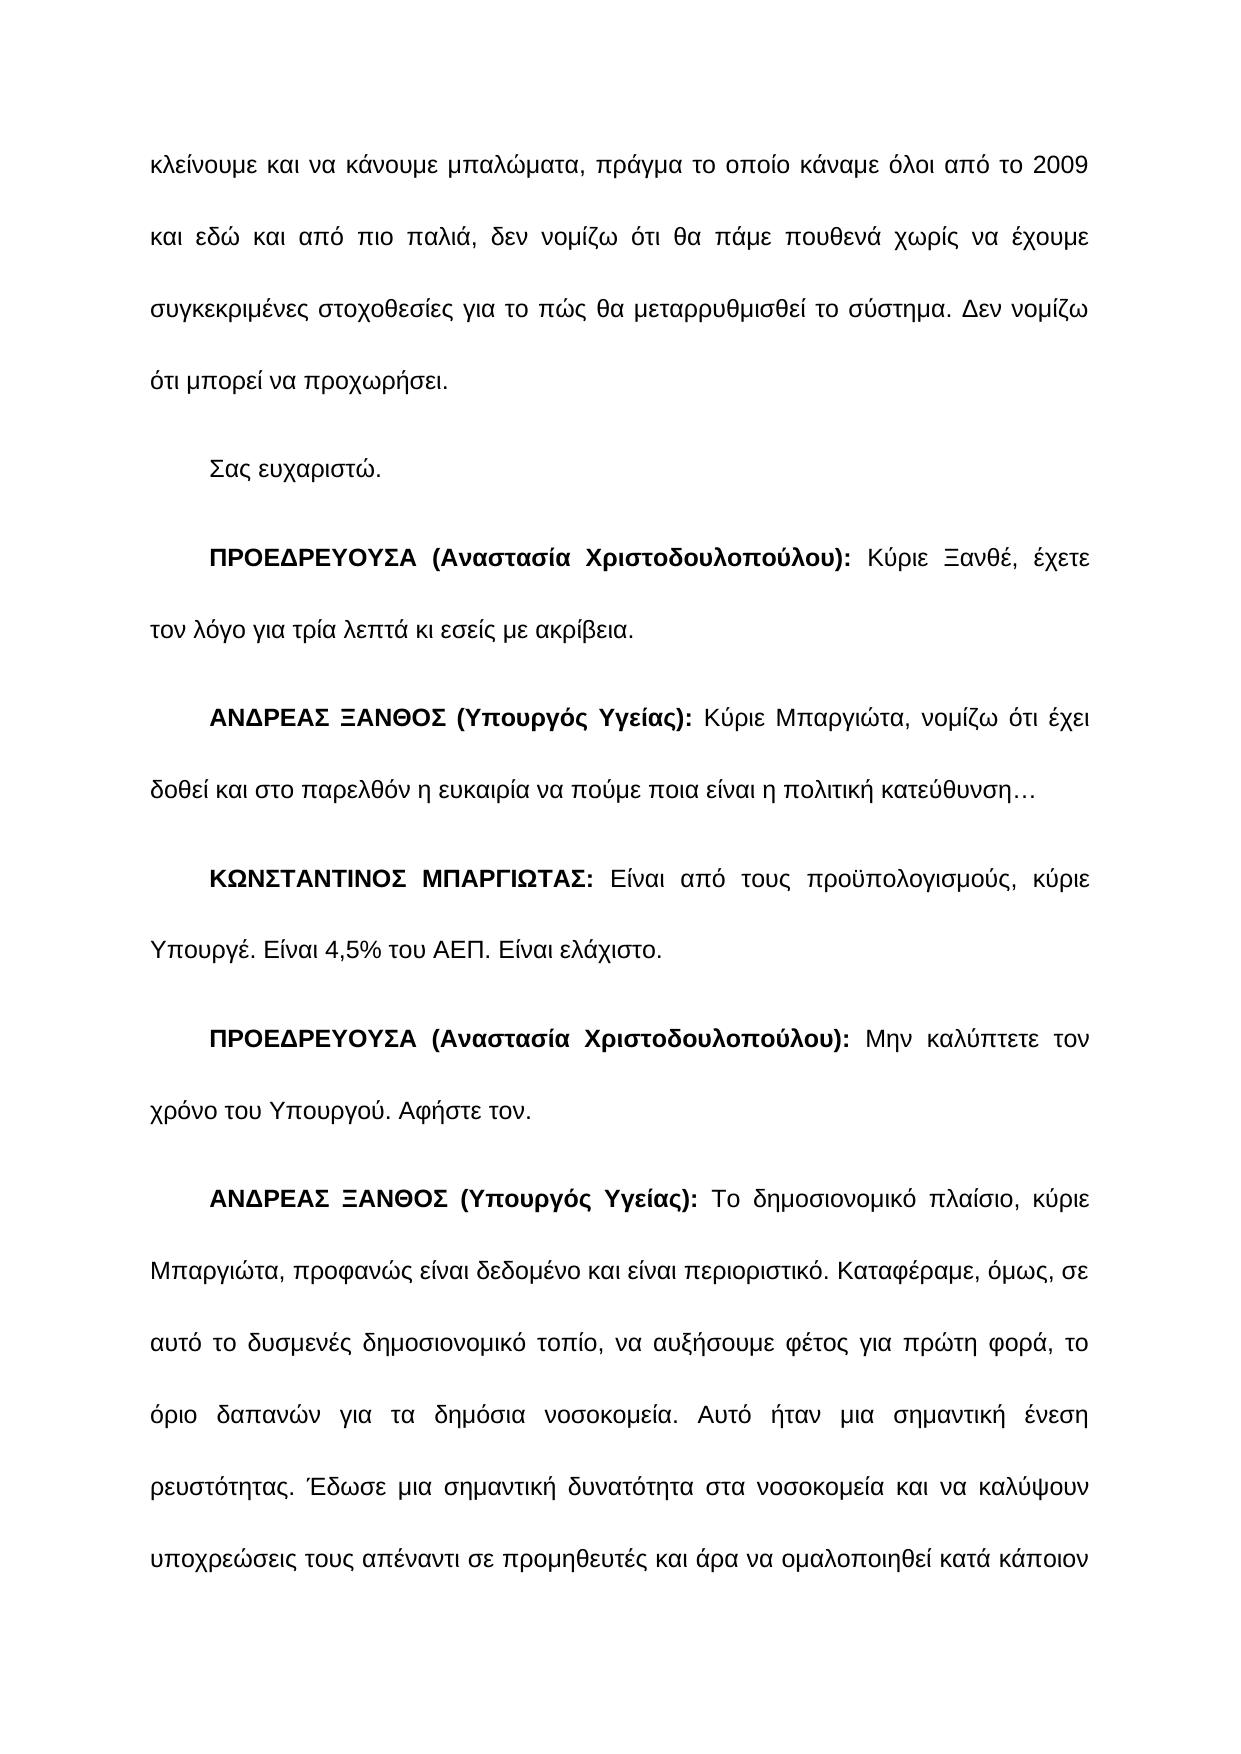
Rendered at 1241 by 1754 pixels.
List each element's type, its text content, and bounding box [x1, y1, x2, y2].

text ΠΡΟΕΔΡΕΥΟΥΣΑ (Αναστασία Χριστοδουλοπούλου): Κύριε Ξανθέ, έχετε τον λόγο για τρία λεπτά κι εσείς με ακρίβεια. [150, 543, 1090, 643]
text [150, 150, 1090, 394]
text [150, 1184, 1090, 1572]
text ΑΝΔΡΕΑΣ ΞΑΝΘΟΣ (Υπουργός Υγείας): Κύριε Μπαργιώτα, νομίζω ότι έχει δοθεί και στο παρελθόν η ευκαιρία να πούμε ποια είναι η πολιτική κατεύθυνση… [150, 703, 1090, 804]
text ΚΩΝΣΤΑΝΤΙΝΟΣ ΜΠΑΡΓΙΩΤΑΣ: Είναι από τους προϋπολογισμούς, κύριε Υπουργέ. Είναι 4,5% του ΑΕΠ. Είναι ελάχιστο. [150, 863, 1090, 964]
text ΠΡΟΕΔΡΕΥΟΥΣΑ (Αναστασία Χριστοδουλοπούλου): Μην καλύπτετε τον χρόνο του Υπουργού. Αφήστε τον. [150, 1024, 1090, 1124]
text Σας ευχαριστώ. [150, 454, 1090, 483]
